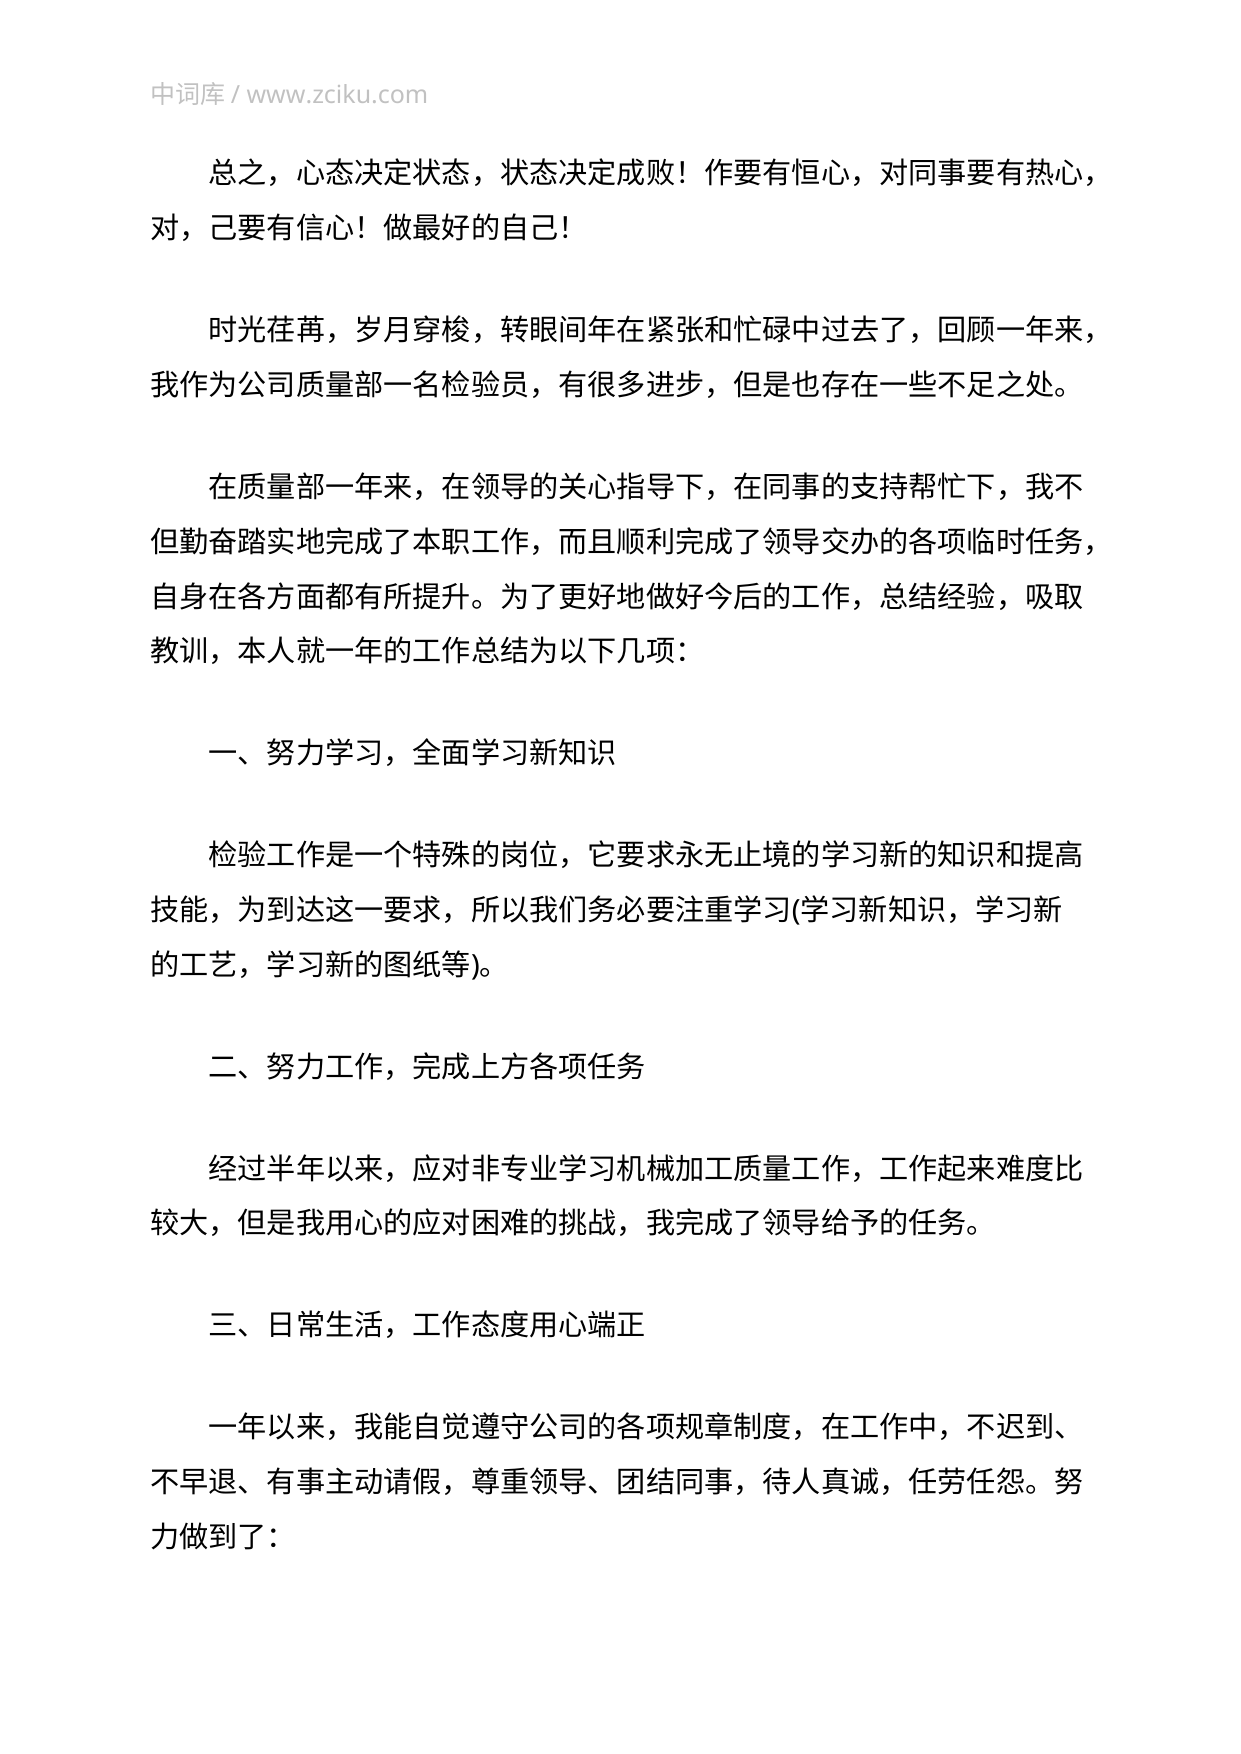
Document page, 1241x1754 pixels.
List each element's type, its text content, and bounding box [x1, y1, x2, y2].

text 检验工作是一个特殊的岗位，它要求永无止境的学习新的知识和提高技能，为到达这一要求，所以我们务必要注重学习(学习新知识，学习新的工艺，学习新的图纸等)。 [150, 832, 1090, 984]
text 三、日常生活，工作态度用心端正 [150, 1302, 1090, 1344]
text 一年以来，我能自觉遵守公司的各项规章制度，在工作中，不迟到、不早退、有事主动请假，尊重领导、团结同事，待人真诚，任劳任怨。努力做到了： [150, 1404, 1090, 1556]
text 经过半年以来，应对非专业学习机械加工质量工作，工作起来难度比较大，但是我用心的应对困难的挑战，我完成了领导给予的任务。 [150, 1145, 1090, 1242]
text 时光荏苒，岁月穿梭，转眼间年在紧张和忙碌中过去了，回顾一年来，我作为公司质量部一名检验员，有很多进步，但是也存在一些不足之处。 [150, 307, 1090, 404]
text 在质量部一年来，在领导的关心指导下，在同事的支持帮忙下，我不但勤奋踏实地完成了本职工作，而且顺利完成了领导交办的各项临时任务，自身在各方面都有所提升。为了更好地做好今后的工作，总结经验，吸取教训，本人就一年的工作总结为以下几项： [150, 463, 1090, 670]
text 总之，心态决定状态，状态决定成败！作要有恒心，对同事要有热心，对，己要有信心！做最好的自己！ [150, 150, 1090, 247]
text 一、努力学习，全面学习新知识 [150, 730, 1090, 772]
text 二、努力工作，完成上方各项任务 [150, 1043, 1090, 1086]
